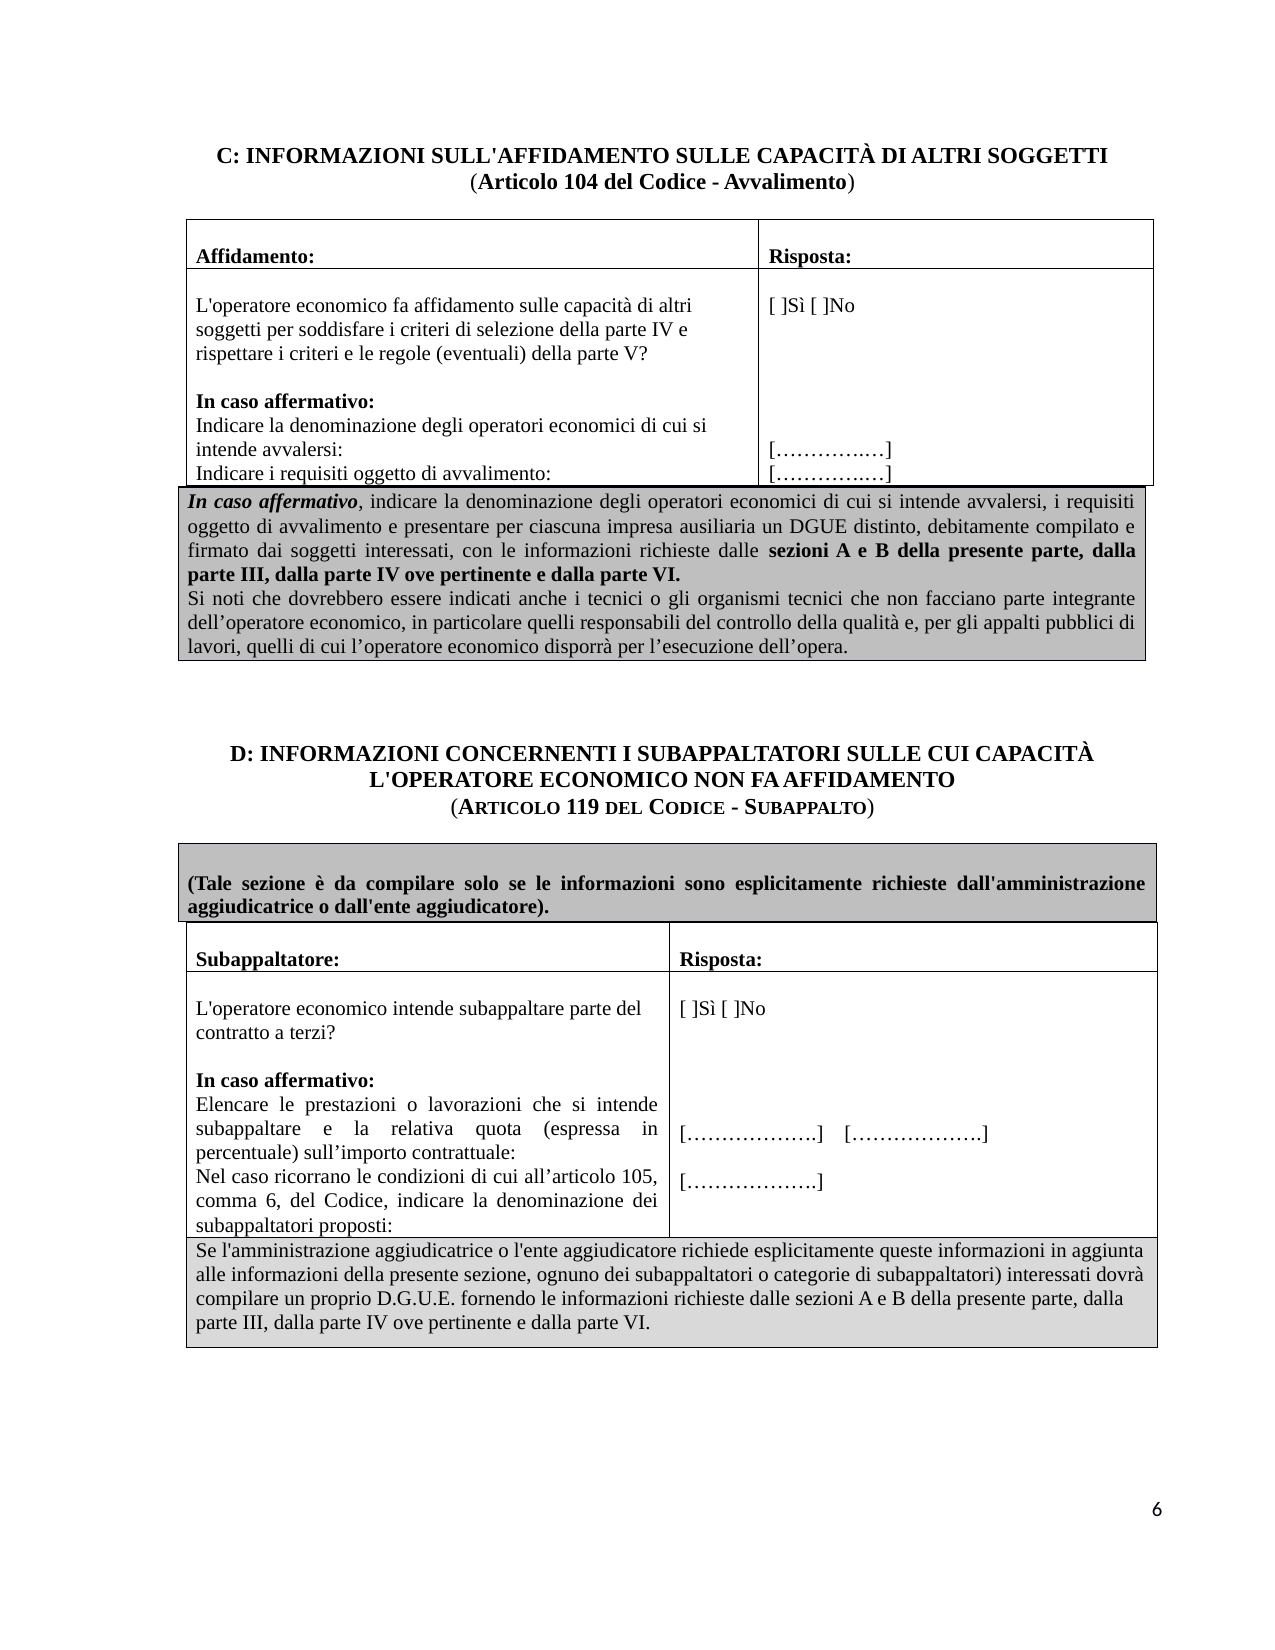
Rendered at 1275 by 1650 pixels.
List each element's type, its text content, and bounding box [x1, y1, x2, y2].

title (Tale sezione è da compilare solo se le informazioni sono esplicitamente richieste dall'amministrazione aggiudicatrice o dall'ente aggiudicatore). [179, 867, 1156, 921]
table_header Risposta: [759, 220, 1153, 268]
title (Articolo 104 del Codice - Avvalimento) [187, 168, 1137, 194]
title C: Informazioni sull'affidamento SULLE Capacità di altri soggetti [187, 142, 1137, 168]
table_header Subappaltatore: [187, 923, 669, 971]
text In caso affermativo, indicare la denominazione degli operatori economici di cui si intende avvalersi, i requisiti oggetto di avvalimento e presentare per ciascuna impresa ausiliaria un DGUE distinto, debitamente compilato e firmato dai soggetti interessati, con le informazioni richieste dalle sezioni A e B della presente parte, dalla parte III, dalla parte IV ove pertinente e dalla parte VI. [179, 488, 1145, 583]
table_cell [ ]Sì [ ]No [……………….] [……………….] [……………….] [670, 972, 1157, 1237]
table_cell [ ]Sì [ ]No [………….…] [………….…] [759, 269, 1153, 485]
table_cell L'operatore economico intende subappaltare parte del contratto a terzi? In caso affermativo: Elencare le prestazioni o lavorazioni che si intende subappaltare e la relativa quota (espressa in percentuale) sull’importo contrattuale: Nel caso ricorrano le condizioni di cui all’articolo 105, comma 6, del Codice, indicare la denominazione dei subappaltatori proposti: [187, 972, 669, 1237]
table_header Risposta: [670, 923, 1157, 971]
table_cell Se l'amministrazione aggiudicatrice o l'ente aggiudicatore richiede esplicitamente queste informazioni in aggiunta alle informazioni della presente sezione, ognuno dei subappaltatori o categorie di subappaltatori) interessati dovrà compilare un proprio D.G.U.E. fornendo le informazioni richieste dalle sezioni A e B della presente parte, dalla parte III, dalla parte IV ove pertinente e dalla parte VI. [187, 1238, 1157, 1347]
title (Articolo 119 del Codice - Subappalto) [187, 793, 1137, 819]
table_header Affidamento: [187, 220, 758, 268]
table_cell L'operatore economico fa affidamento sulle capacità di altri soggetti per soddisfare i criteri di selezione della parte IV e rispettare i criteri e le regole (eventuali) della parte V? In caso affermativo: Indicare la denominazione degli operatori economici di cui si intende avvalersi: Indicare i requisiti oggetto di avvalimento: [187, 269, 758, 485]
text Si noti che dovrebbero essere indicati anche i tecnici o gli organismi tecnici che non facciano parte integrante dell’operatore economico, in particolare quelli responsabili del controllo della qualità e, per gli appalti pubblici di lavori, quelli di cui l’operatore economico disporrà per l’esecuzione dell’opera. [179, 583, 1145, 660]
title D: Informazioni concernenti i subappaltatori sulle cui capacità l'operatore economico non fa affidamento [187, 740, 1137, 793]
